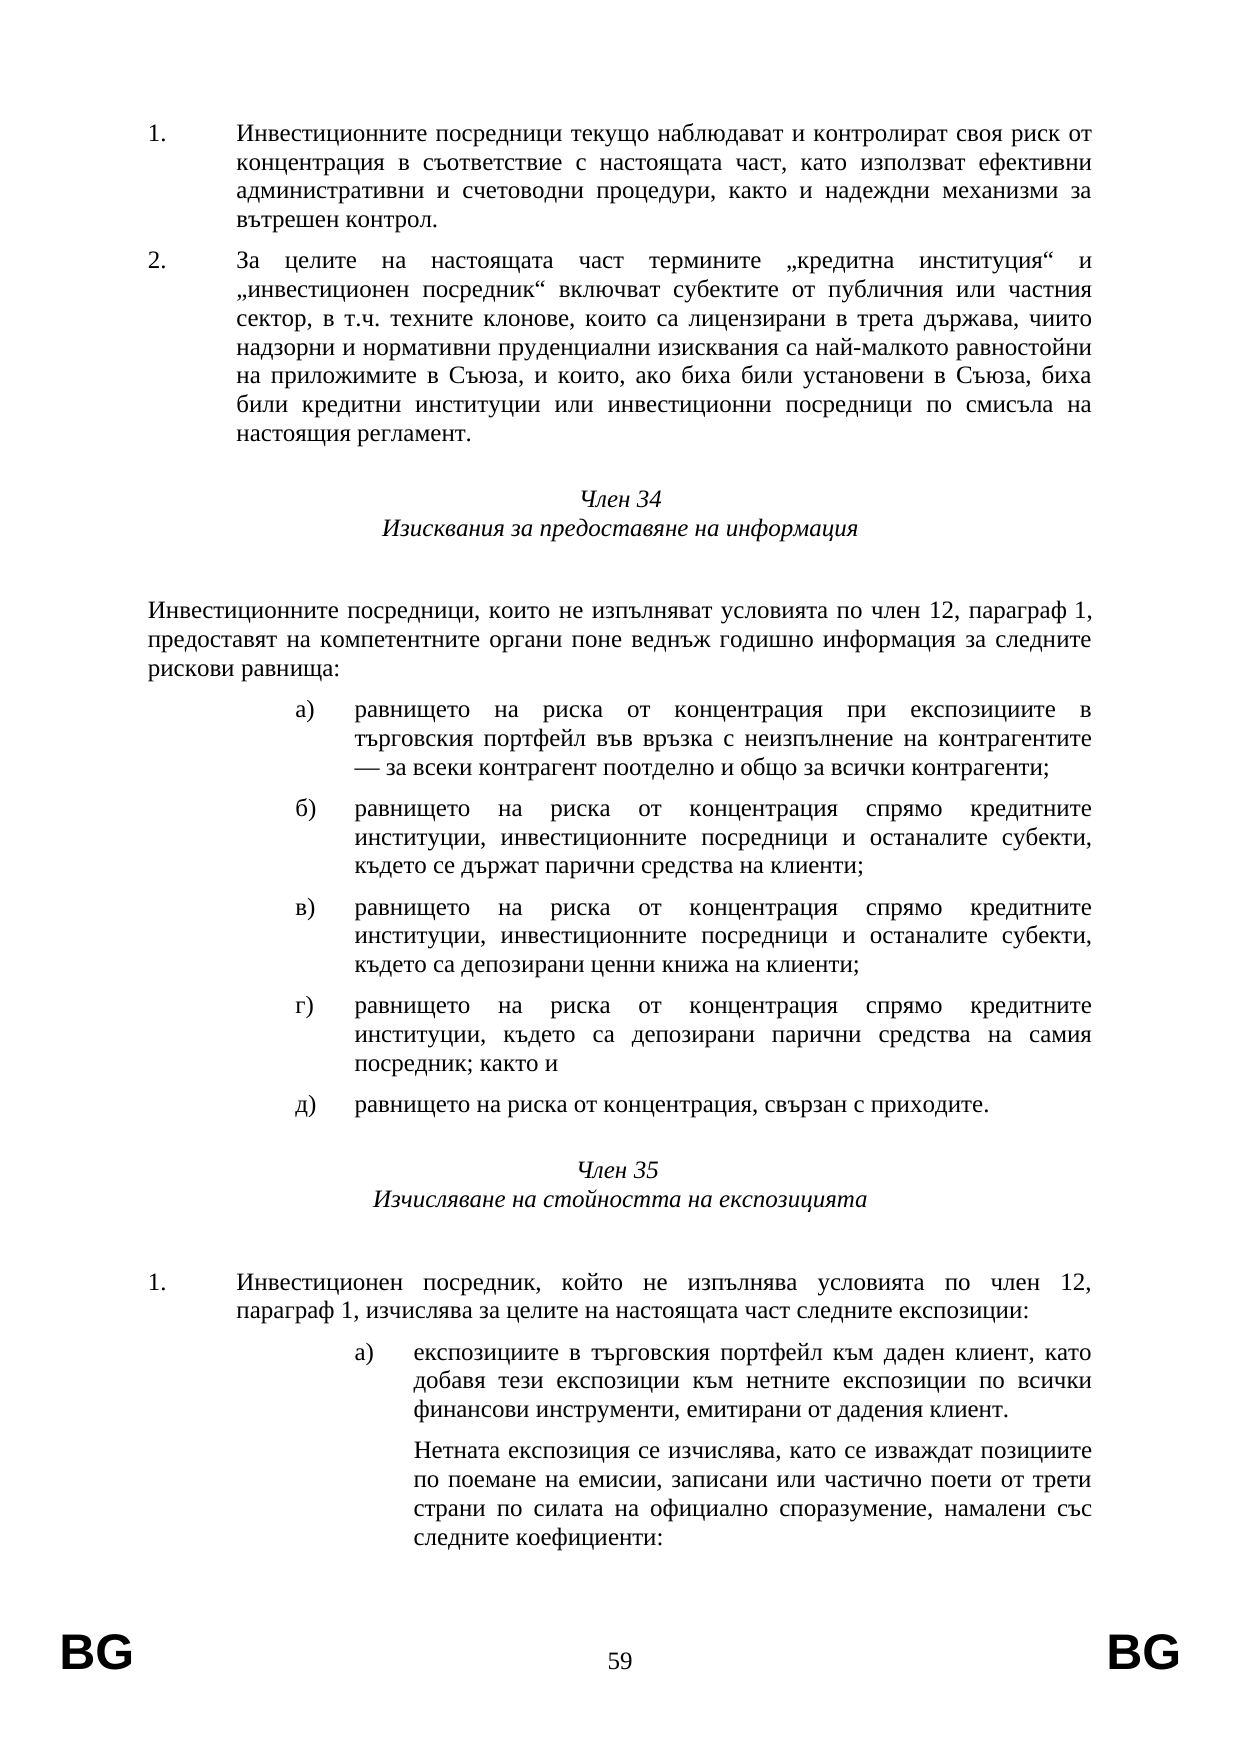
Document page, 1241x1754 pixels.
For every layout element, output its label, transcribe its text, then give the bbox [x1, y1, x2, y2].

text 2. За целите на настоящата част термините „кредитна институция“ и „инвестиционен посредник“ включват субектите от публичния или частния сектор, в т.ч. техните клонове, които са лицензирани в трета държава, чиито надзорни и нормативни пруденциални изисквания са най-малкото равностойни на приложимите в Съюза, и които, ако биха били установени в Съюза, биха били кредитни институции или инвестиционни посредници по смисъла на настоящия регламент. [148, 246, 1093, 447]
text 1. Инвестиционните посредници текущо наблюдават и контролират своя риск от концентрация в съответствие с настоящата част, като използват ефективни административни и счетоводни процедури, както и надеждни механизми за вътрешен контрол. [148, 118, 1093, 233]
text Инвестиционните посредници, които не изпълняват условията по член 12, параграф 1, предоставят на компетентните органи поне веднъж годишно информация за следните рискови равнища: [148, 596, 1093, 682]
text в) равнището на риска от концентрация спрямо кредитните институции, инвестиционните посредници и останалите субекти, където са депозирани ценни книжа на клиенти; [295, 892, 1093, 978]
text Член 34 Изисквания за предоставяне на информация [148, 484, 1093, 542]
text а) равнището на риска от концентрация при експозициите в търговския портфейл във връзка с неизпълнение на контрагентите — за всеки контрагент поотделно и общо за всички контрагенти; [295, 694, 1093, 781]
text д) равнището на риска от концентрация, свързан с приходите. [295, 1089, 1093, 1118]
text Член 35 Изчисляване на стойността на експозицията [148, 1156, 1093, 1213]
text 1. Инвестиционен посредник, който не изпълнява условията по член 12, параграф 1, изчислява за целите на настоящата част следните експозиции: [148, 1267, 1093, 1324]
text г) равнището на риска от концентрация спрямо кредитните институции, където са депозирани парични средства на самия посредник; както и [295, 991, 1093, 1077]
text а) експозициите в търговския портфейл към даден клиент, като добавя тези експозиции към нетните експозиции по всички финансови инструменти, емитирани от дадения клиент. [354, 1337, 1093, 1423]
text б) равнището на риска от концентрация спрямо кредитните институции, инвестиционните посредници и останалите субекти, където се държат парични средства на клиенти; [295, 793, 1093, 879]
text Нетната експозиция се изчислява, като се изваждат позициите по поемане на емисии, записани или частично поети от трети страни по силата на официално споразумение, намалени със следните коефициенти: [413, 1436, 1093, 1551]
